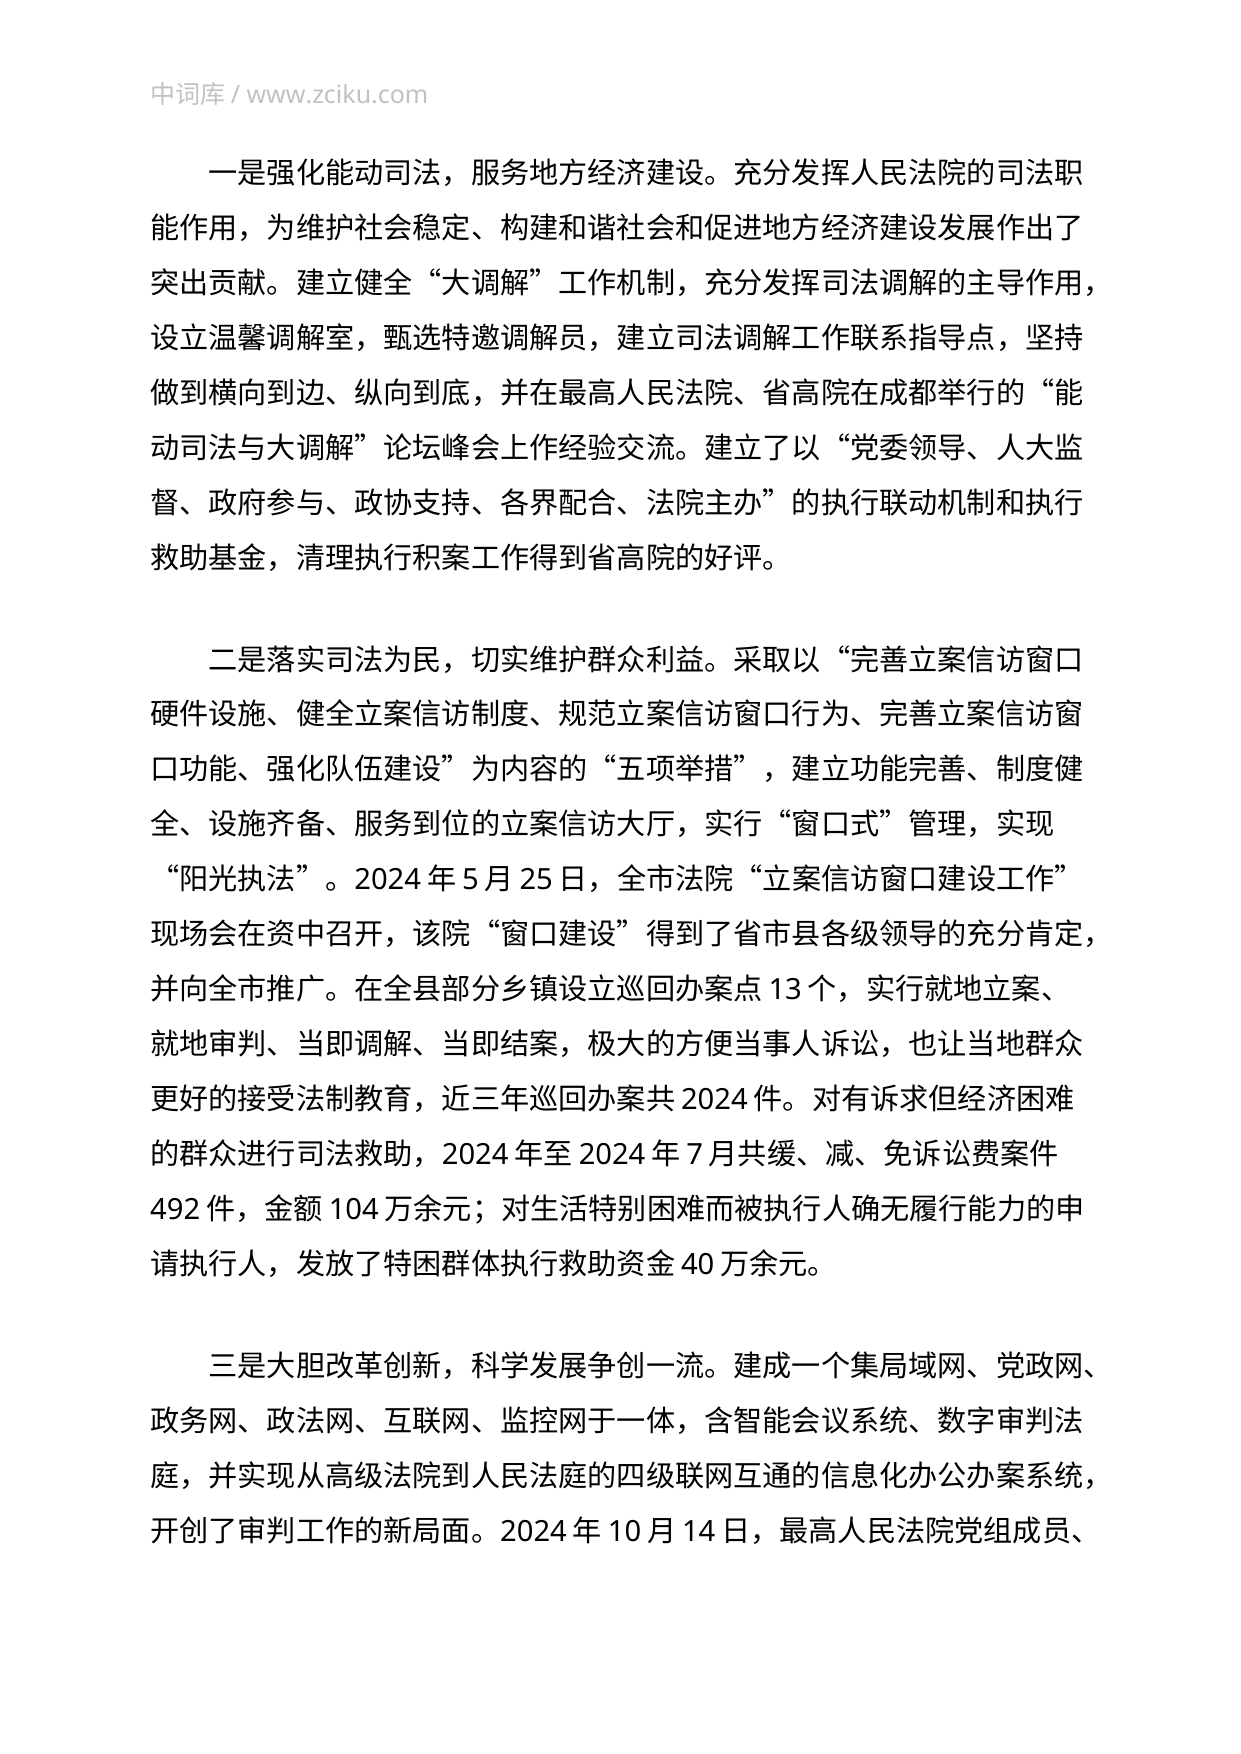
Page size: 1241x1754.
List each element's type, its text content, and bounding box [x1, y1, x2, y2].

text 一是强化能动司法，服务地方经济建设。充分发挥人民法院的司法职能作用，为维护社会稳定、构建和谐社会和促进地方经济建设发展作出了突出贡献。建立健全“大调解”工作机制，充分发挥司法调解的主导作用，设立温馨调解室，甄选特邀调解员，建立司法调解工作联系指导点，坚持做到横向到边、纵向到底，并在最高人民法院、省高院在成都举行的“能动司法与大调解”论坛峰会上作经验交流。建立了以“党委领导、人大监督、政府参与、政协支持、各界配合、法院主办”的执行联动机制和执行救助基金，清理执行积案工作得到省高院的好评。 [150, 150, 1090, 577]
text 二是落实司法为民，切实维护群众利益。采取以“完善立案信访窗口硬件设施、健全立案信访制度、规范立案信访窗口行为、完善立案信访窗口功能、强化队伍建设”为内容的“五项举措”，建立功能完善、制度健全、设施齐备、服务到位的立案信访大厅，实行“窗口式”管理，实现“阳光执法”。2024年5月25日，全市法院“立案信访窗口建设工作”现场会在资中召开，该院“窗口建设”得到了省市县各级领导的充分肯定，并向全市推广。在全县部分乡镇设立巡回办案点13个，实行就地立案、就地审判、当即调解、当即结案，极大的方便当事人诉讼，也让当地群众更好的接受法制教育，近三年巡回办案共2024件。对有诉求但经济困难的群众进行司法救助，2024年至2024年7月共缓、减、免诉讼费案件492件，金额104万余元；对生活特别困难而被执行人确无履行能力的申请执行人，发放了特困群体执行救助资金40万余元。 [150, 636, 1090, 1283]
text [150, 1342, 1090, 1549]
